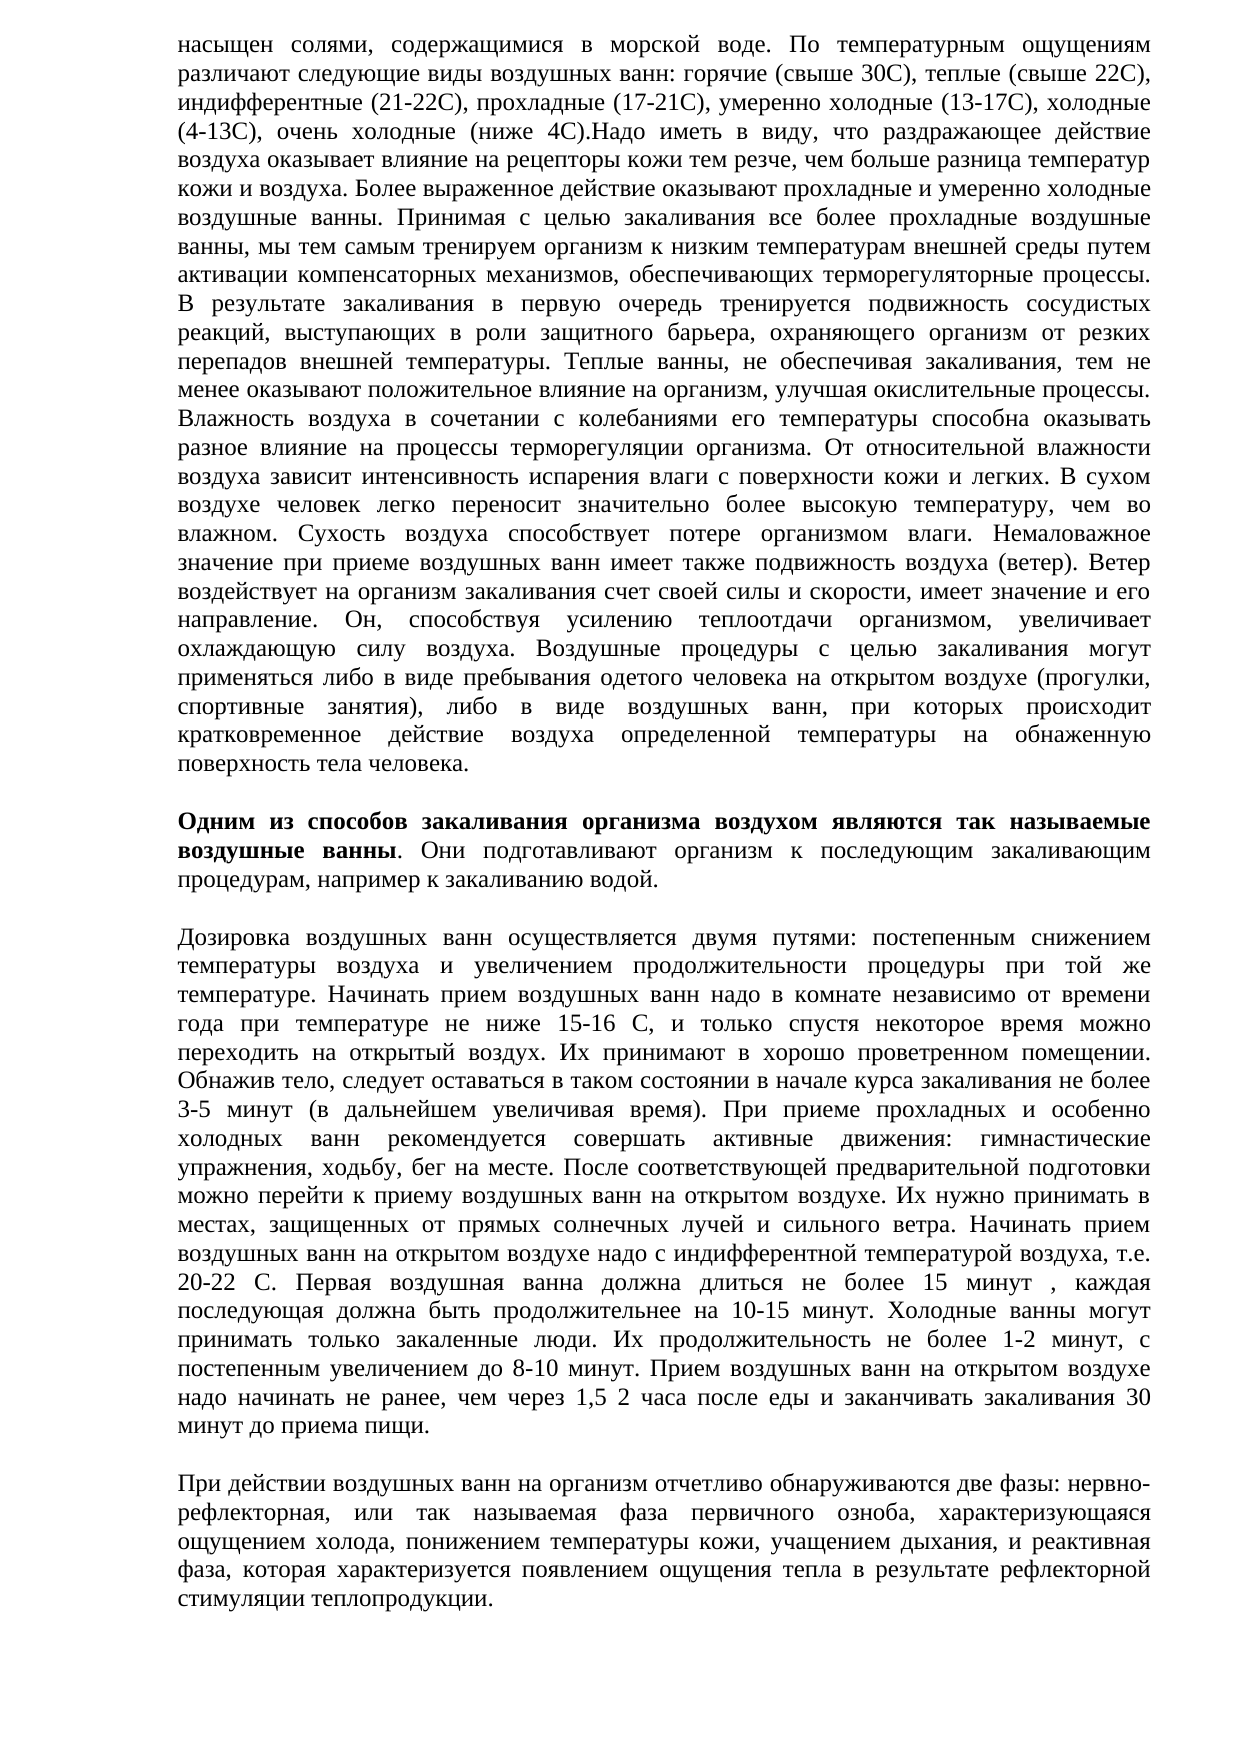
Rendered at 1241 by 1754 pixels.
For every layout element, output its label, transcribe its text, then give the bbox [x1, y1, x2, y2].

text Дозировка воздушных ванн осуществляется двумя путями: постепенным снижением температуры воздуха и увеличением продолжительности процедуры при той же температуре. Начинать прием воздушных ванн надо в комнате независимо от времени года при температуре не ниже 15-16 С, и только спустя некоторое время можно переходить на открытый воздух. Их принимают в хорошо проветренном помещении. Обнажив тело, следует оставаться в таком состоянии в начале курса закаливания не более 3-5 минут (в дальнейшем увеличивая время). При приеме прохладных и особенно холодных ванн рекомендуется совершать активные движения: гимнастические упражнения, ходьбу, бег на месте. После соответствующей предварительной подготовки можно перейти к приему воздушных ванн на открытом воздухе. Их нужно принимать в местах, защищенных от прямых солнечных лучей и сильного ветра. Начинать прием воздушных ванн на открытом воздухе надо с индифферентной температурой воздуха, т.е. 20-22 С. Первая воздушная ванна должна длиться не более 15 минут , каждая последующая должна быть продолжительнее на 10-15 минут. Холодные ванны могут принимать только закаленные люди. Их продолжительность не более 1-2 минут, с постепенным увеличением до 8-10 минут. Прием воздушных ванн на открытом воздухе надо начинать не ранее, чем через 1,5 2 часа после еды и заканчивать закаливания 30 минут до приема пищи. [177, 922, 1152, 1439]
text Одним из способов закаливания организма воздухом являются так называемые воздушные ванны. Они подготавливают организм к последующим закаливающим процедурам, например к закаливанию водой. [177, 806, 1152, 892]
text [177, 29, 1152, 777]
text При действии воздушных ванн на организм отчетливо обнаруживаются две фазы: нервно-рефлекторная, или так называемая фаза первичного озноба, характеризующаяся ощущением холода, понижением температуры кожи, учащением дыхания, и реактивная фаза, которая характеризуется появлением ощущения тепла в результате рефлекторной стимуляции теплопродукции. [177, 1468, 1152, 1612]
